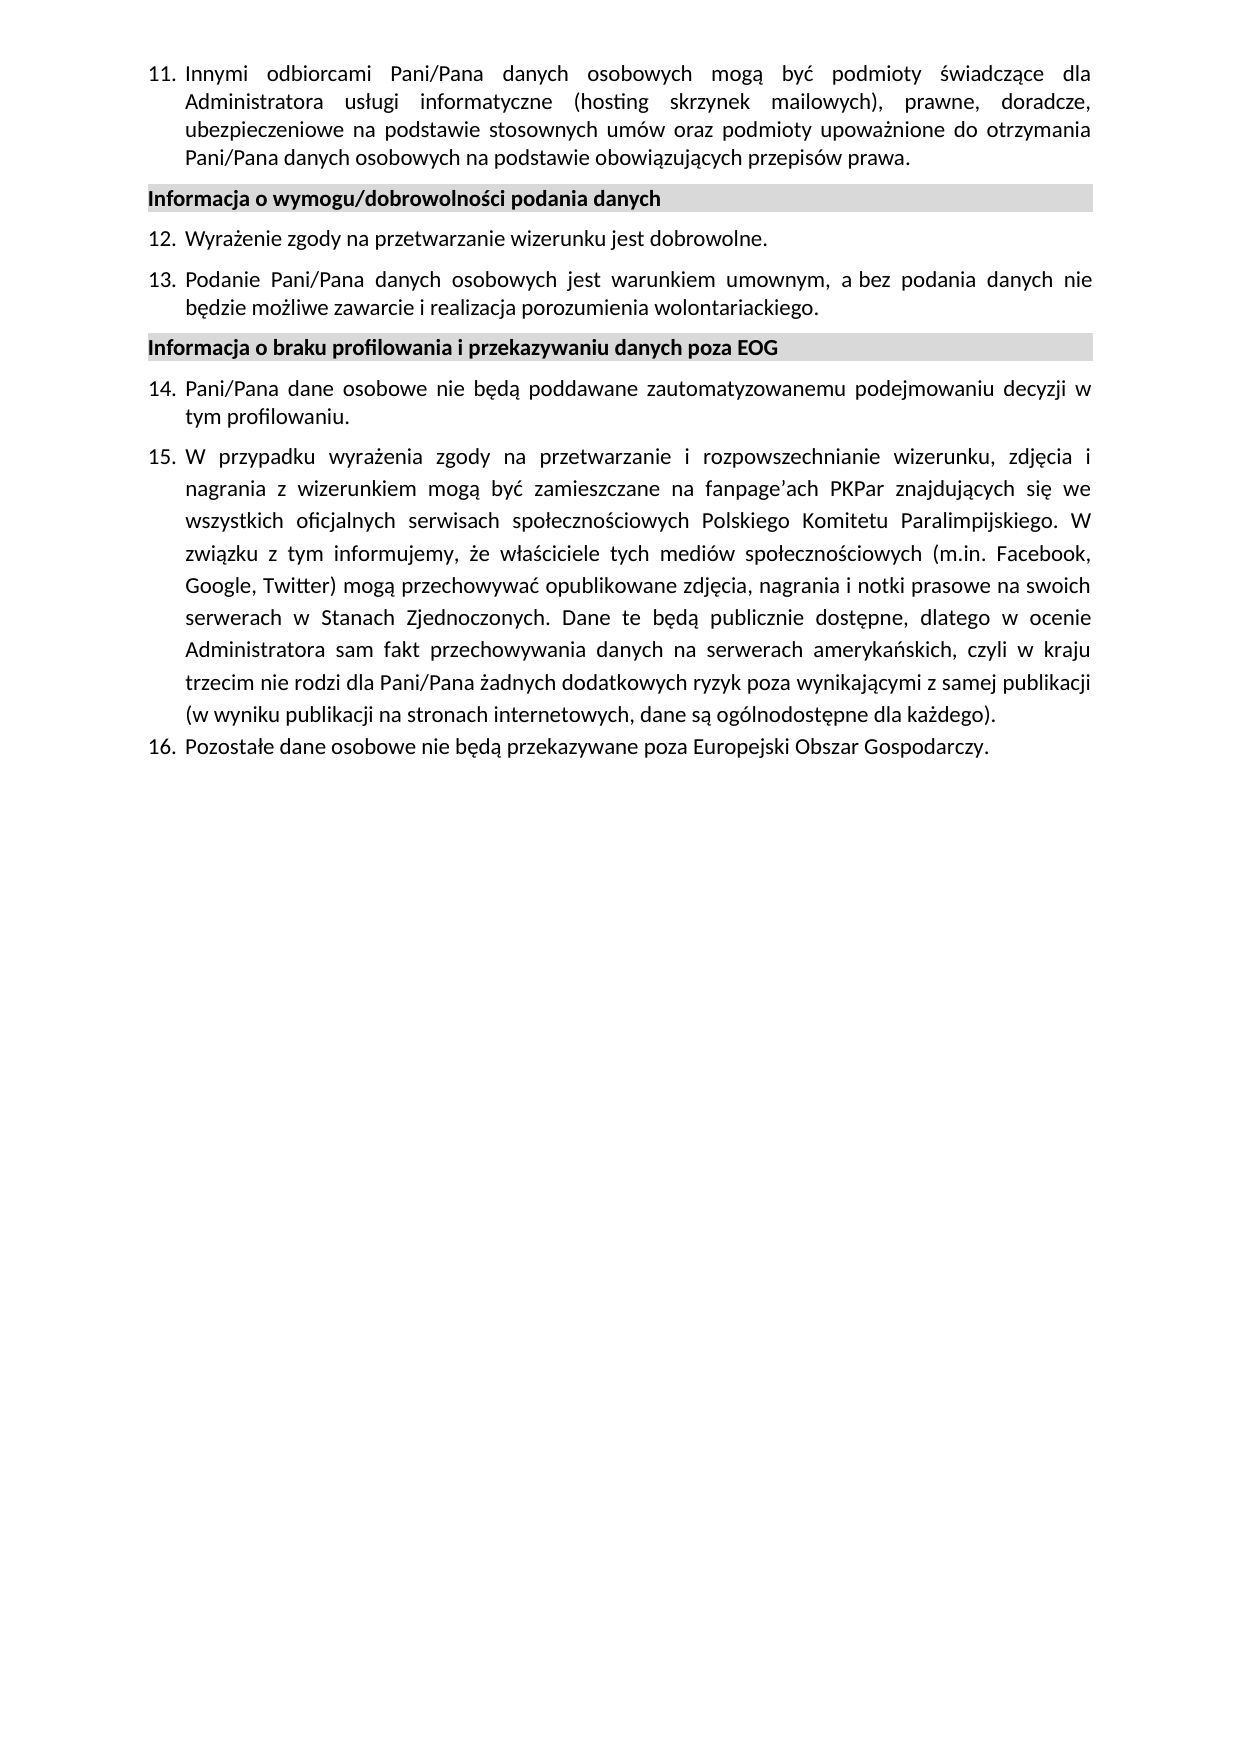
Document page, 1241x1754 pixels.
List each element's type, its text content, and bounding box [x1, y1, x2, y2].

list Pani/Pana dane osobowe nie będą poddawane zautomatyzowanemu podejmowaniu decyzji w tym profilowaniu. [148, 374, 1093, 430]
list W przypadku wyrażenia zgody na przetwarzanie i rozpowszechnianie wizerunku, zdjęcia i nagrania z wizerunkiem mogą być zamieszczane na fanpage’ach PKPar znajdujących się we wszystkich oficjalnych serwisach społecznościowych Polskiego Komitetu Paralimpijskiego. W związku z tym informujemy, że właściciele tych mediów społecznościowych (m.in. Facebook, Google, Twitter) mogą przechowywać opublikowane zdjęcia, nagrania i notki prasowe na swoich serwerach w Stanach Zjednoczonych. Dane te będą publicznie dostępne, dlatego w ocenie Administratora sam fakt przechowywania danych na serwerach amerykańskich, czyli w kraju trzecim nie rodzi dla Pani/Pana żadnych dodatkowych ryzyk poza wynikającymi z samej publikacji (w wyniku publikacji na stronach internetowych, dane są ogólnodostępne dla każdego). [148, 442, 1093, 728]
list Innymi odbiorcami Pani/Pana danych osobowych mogą być podmioty świadczące dla Administratora usługi informatyczne (hosting skrzynek mailowych), prawne, doradcze, ubezpieczeniowe na podstawie stosownych umów oraz podmioty upoważnione do otrzymania Pani/Pana danych osobowych na podstawie obowiązujących przepisów prawa. [148, 59, 1093, 171]
text Informacja o wymogu/dobrowolności podania danych [148, 184, 1093, 212]
list Podanie Pani/Pana danych osobowych jest warunkiem umownym, a bez podania danych nie będzie możliwe zawarcie i realizacja porozumienia wolontariackiego. [148, 265, 1093, 321]
list Wyrażenie zgody na przetwarzanie wizerunku jest dobrowolne. [148, 224, 1093, 252]
text Informacja o braku profilowania i przekazywaniu danych poza EOG [148, 333, 1093, 361]
list Pozostałe dane osobowe nie będą przekazywane poza Europejski Obszar Gospodarczy. [148, 732, 1093, 760]
